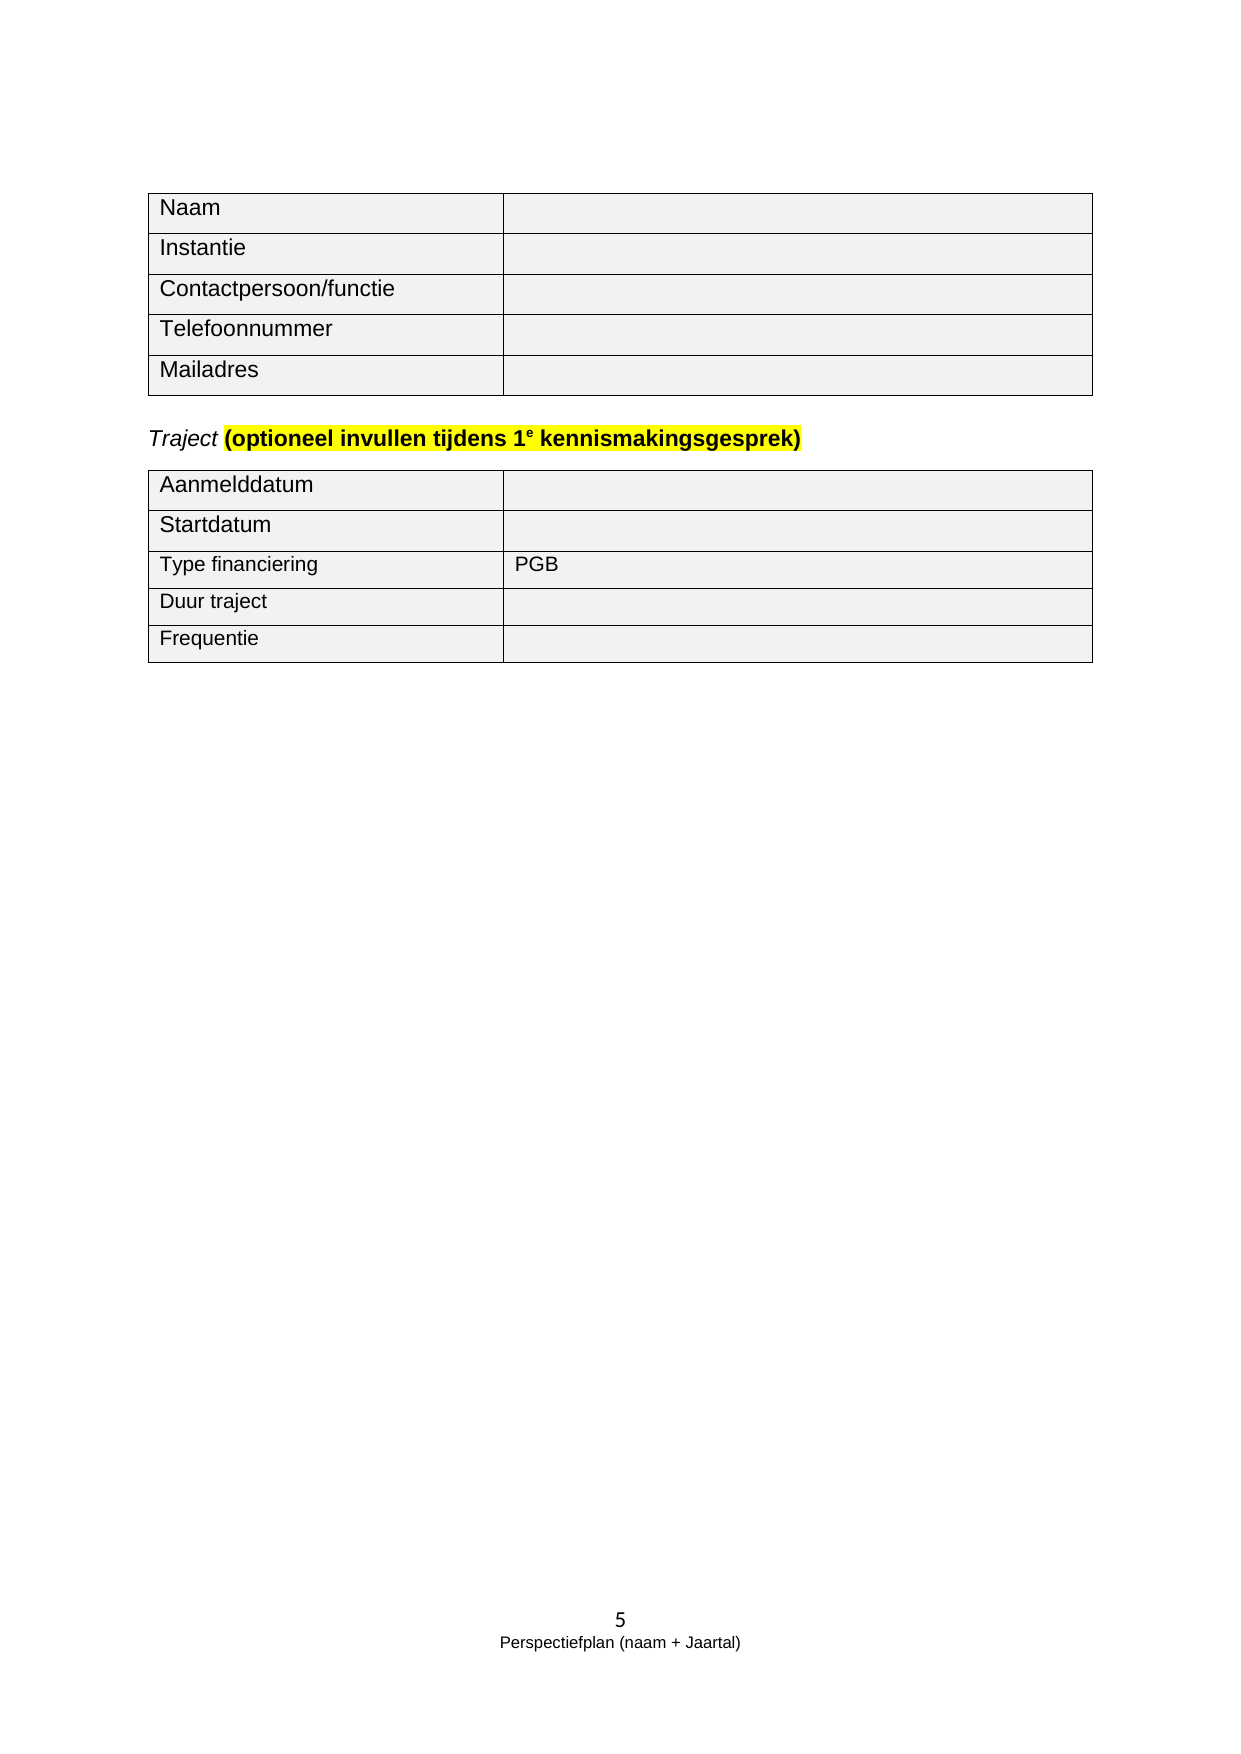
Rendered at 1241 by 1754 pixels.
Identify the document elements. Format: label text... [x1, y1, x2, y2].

table_cell [504, 234, 1092, 274]
table_header [504, 194, 1092, 233]
table_cell Startdatum [149, 511, 503, 551]
table_cell Type financiering [149, 552, 503, 588]
table_cell [504, 511, 1092, 551]
table_cell PGB [504, 552, 1092, 588]
table_cell Duur traject [149, 589, 503, 625]
table_header [504, 471, 1092, 510]
table_cell [504, 356, 1092, 395]
table_header Naam [149, 194, 503, 233]
table_cell Telefoonnummer [149, 315, 503, 355]
table_cell [504, 589, 1092, 625]
table_cell Instantie [149, 234, 503, 274]
table_cell [504, 315, 1092, 355]
table_header Aanmelddatum [149, 471, 503, 510]
table_cell [504, 275, 1092, 314]
text Traject (optioneel invullen tijdens 1e kennismakingsgesprek) [148, 396, 1093, 451]
table_cell [504, 626, 1092, 662]
table_cell Frequentie [149, 626, 503, 662]
table_cell Contactpersoon/functie [149, 275, 503, 314]
table_cell Mailadres [149, 356, 503, 395]
